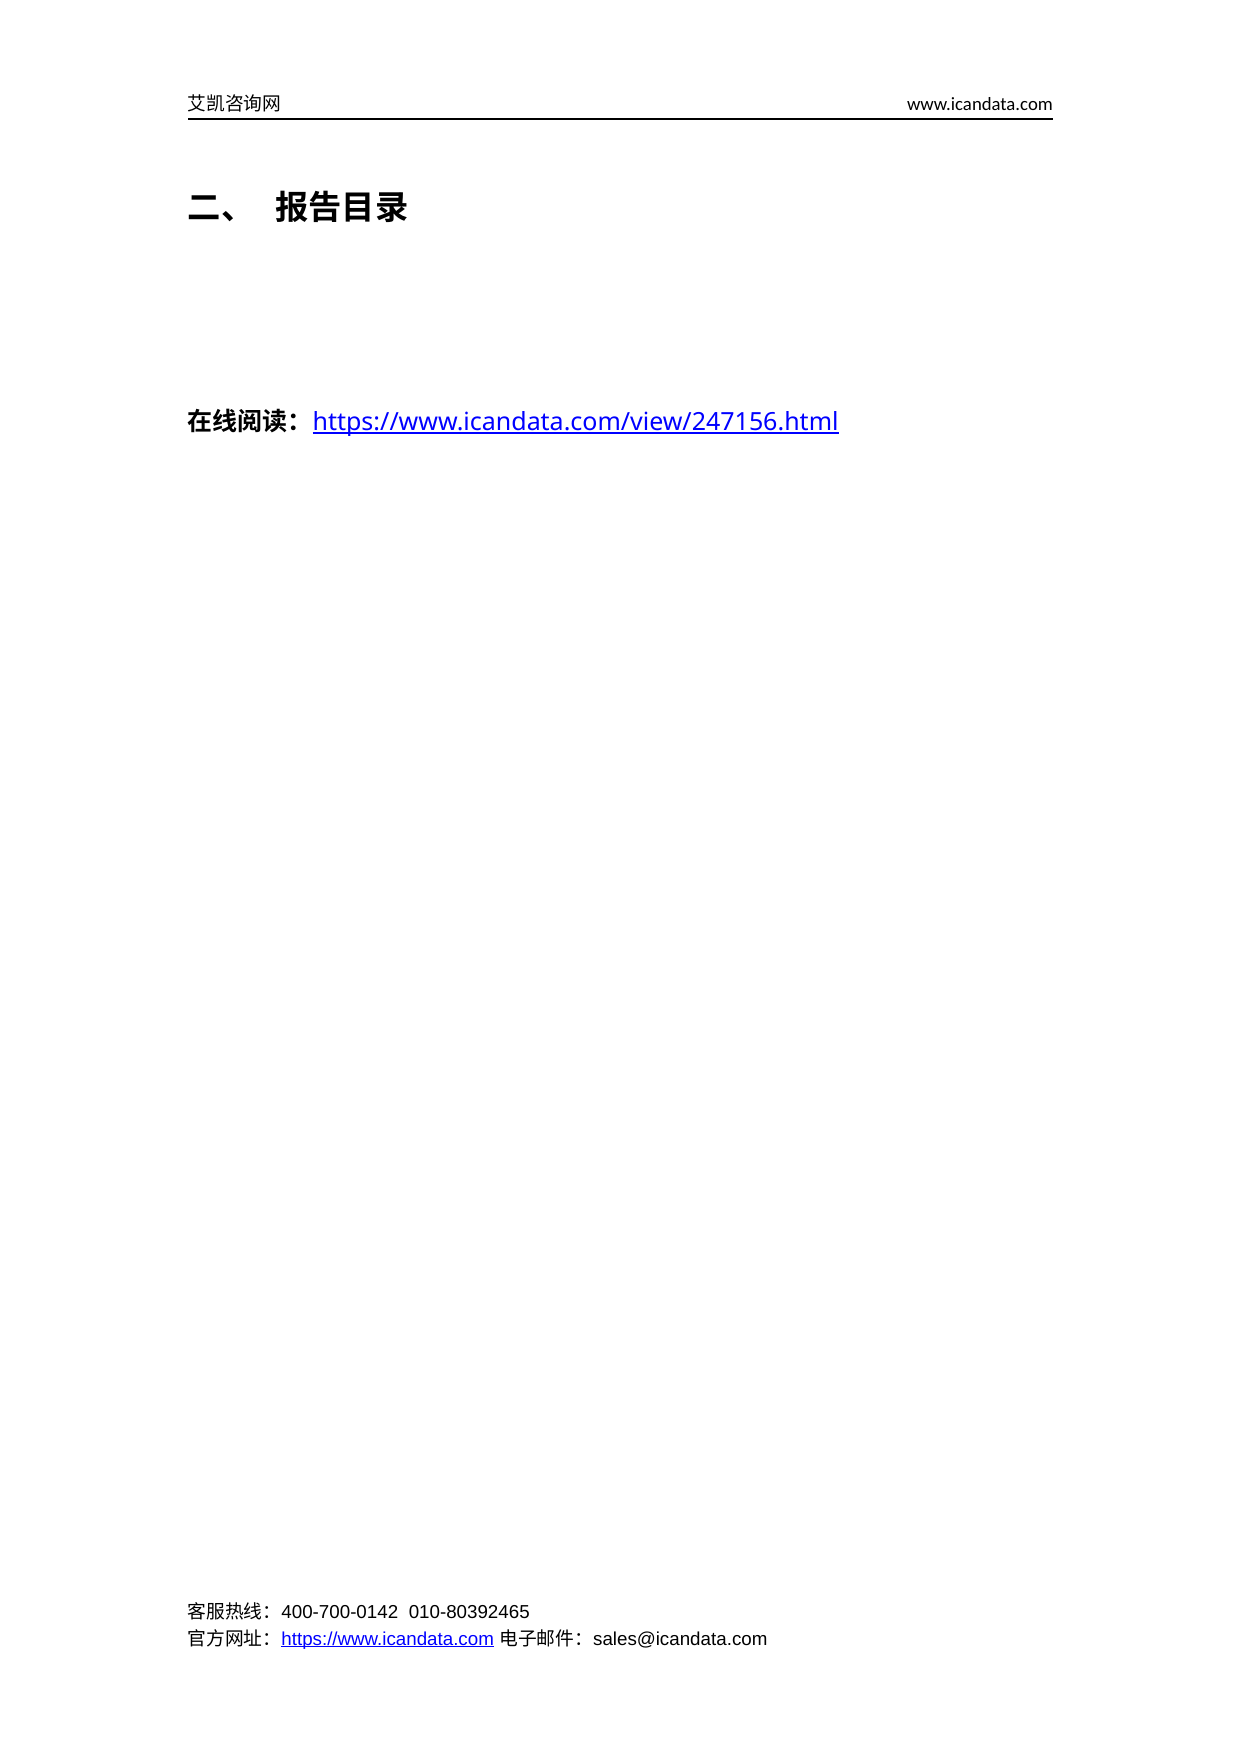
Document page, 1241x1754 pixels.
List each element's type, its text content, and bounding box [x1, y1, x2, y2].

subtitle 报告目录 [187, 172, 1053, 237]
text 在线阅读：https://www.icandata.com/view/247156.html [187, 387, 1053, 452]
